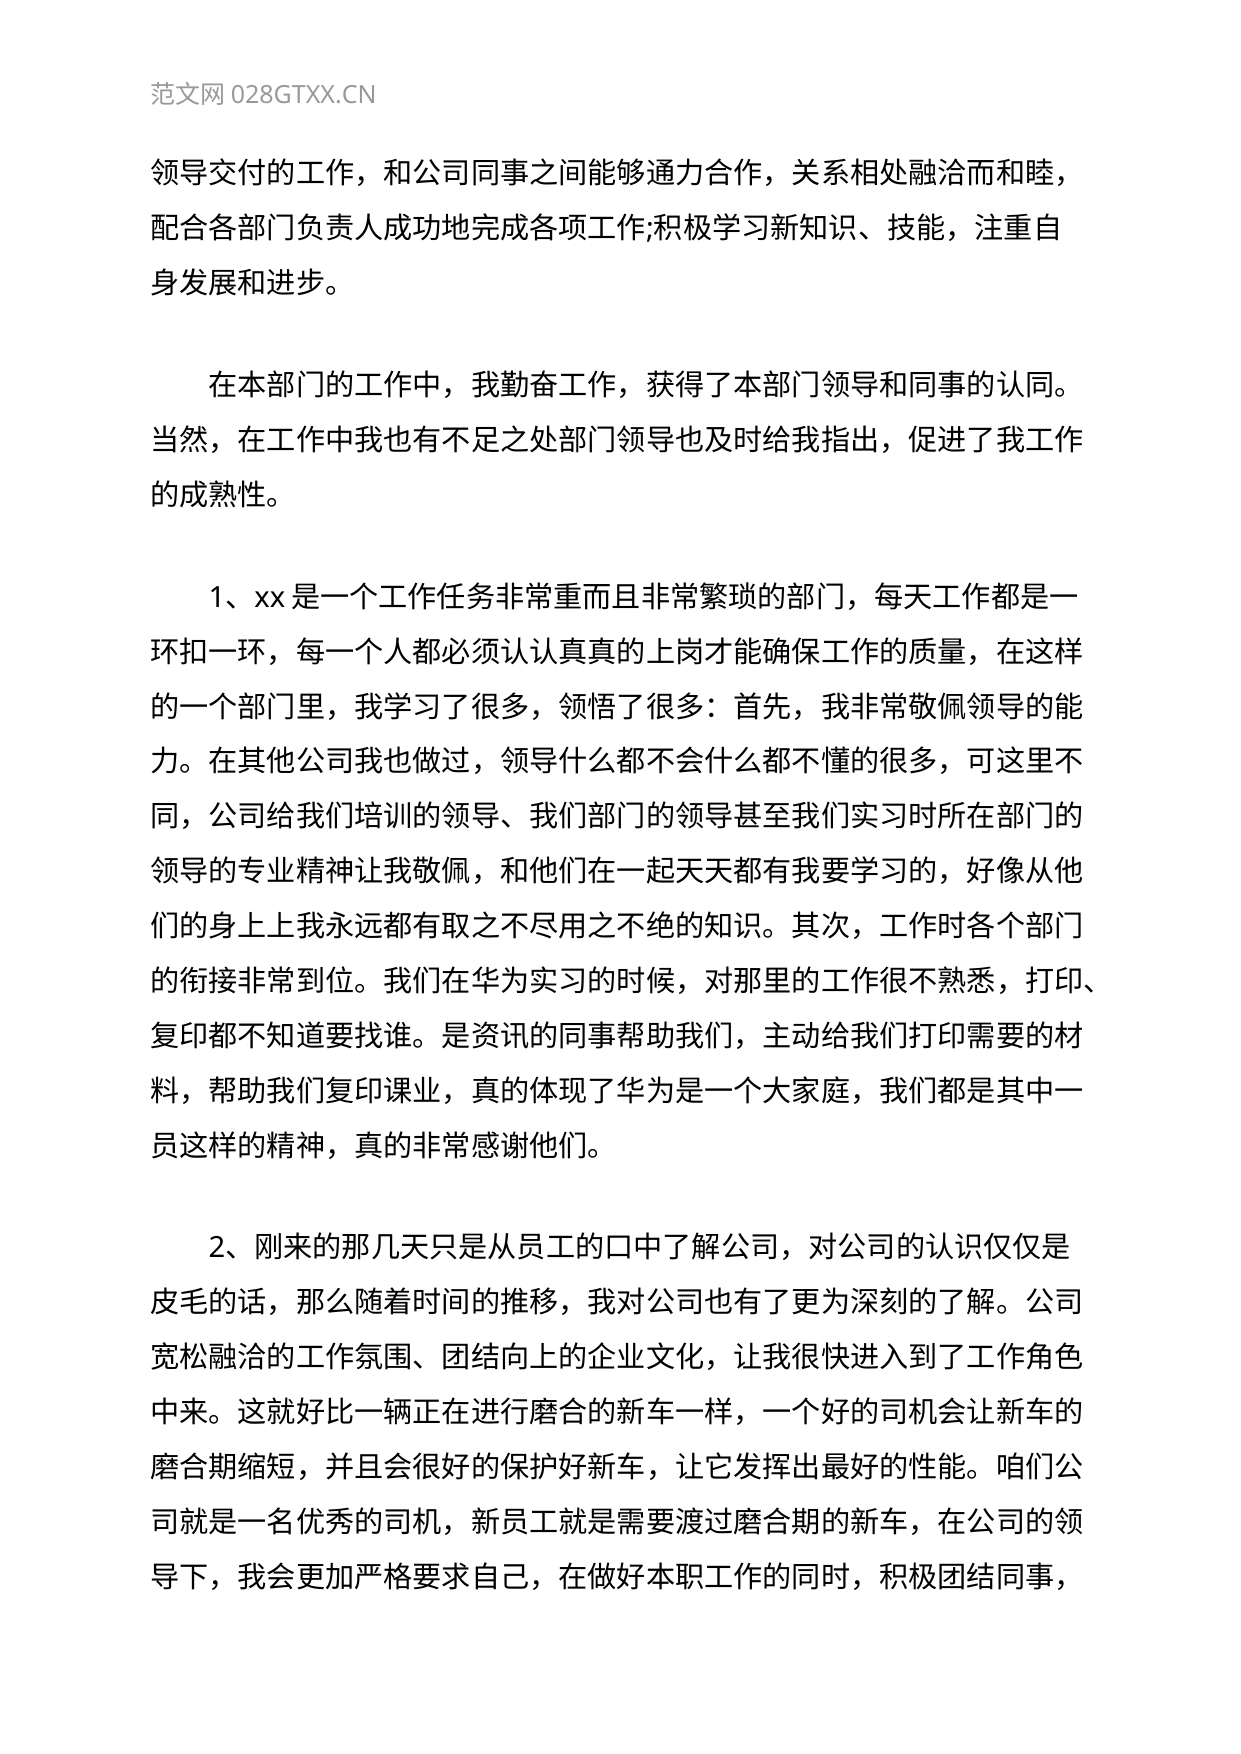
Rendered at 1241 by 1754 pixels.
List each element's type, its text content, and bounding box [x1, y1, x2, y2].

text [150, 150, 1090, 302]
text 1、xx是一个工作任务非常重而且非常繁琐的部门，每天工作都是一环扣一环，每一个人都必须认认真真的上岗才能确保工作的质量，在这样的一个部门里，我学习了很多，领悟了很多：首先，我非常敬佩领导的能力。在其他公司我也做过，领导什么都不会什么都不懂的很多，可这里不同，公司给我们培训的领导、我们部门的领导甚至我们实习时所在部门的领导的专业精神让我敬佩，和他们在一起天天都有我要学习的，好像从他们的身上上我永远都有取之不尽用之不绝的知识。其次，工作时各个部门的衔接非常到位。我们在华为实习的时候，对那里的工作很不熟悉，打印、复印都不知道要找谁。是资讯的同事帮助我们，主动给我们打印需要的材料，帮助我们复印课业，真的体现了华为是一个大家庭，我们都是其中一员这样的精神，真的非常感谢他们。 [150, 573, 1090, 1164]
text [150, 1224, 1090, 1596]
text 在本部门的工作中，我勤奋工作，获得了本部门领导和同事的认同。当然，在工作中我也有不足之处部门领导也及时给我指出，促进了我工作的成熟性。 [150, 362, 1090, 514]
